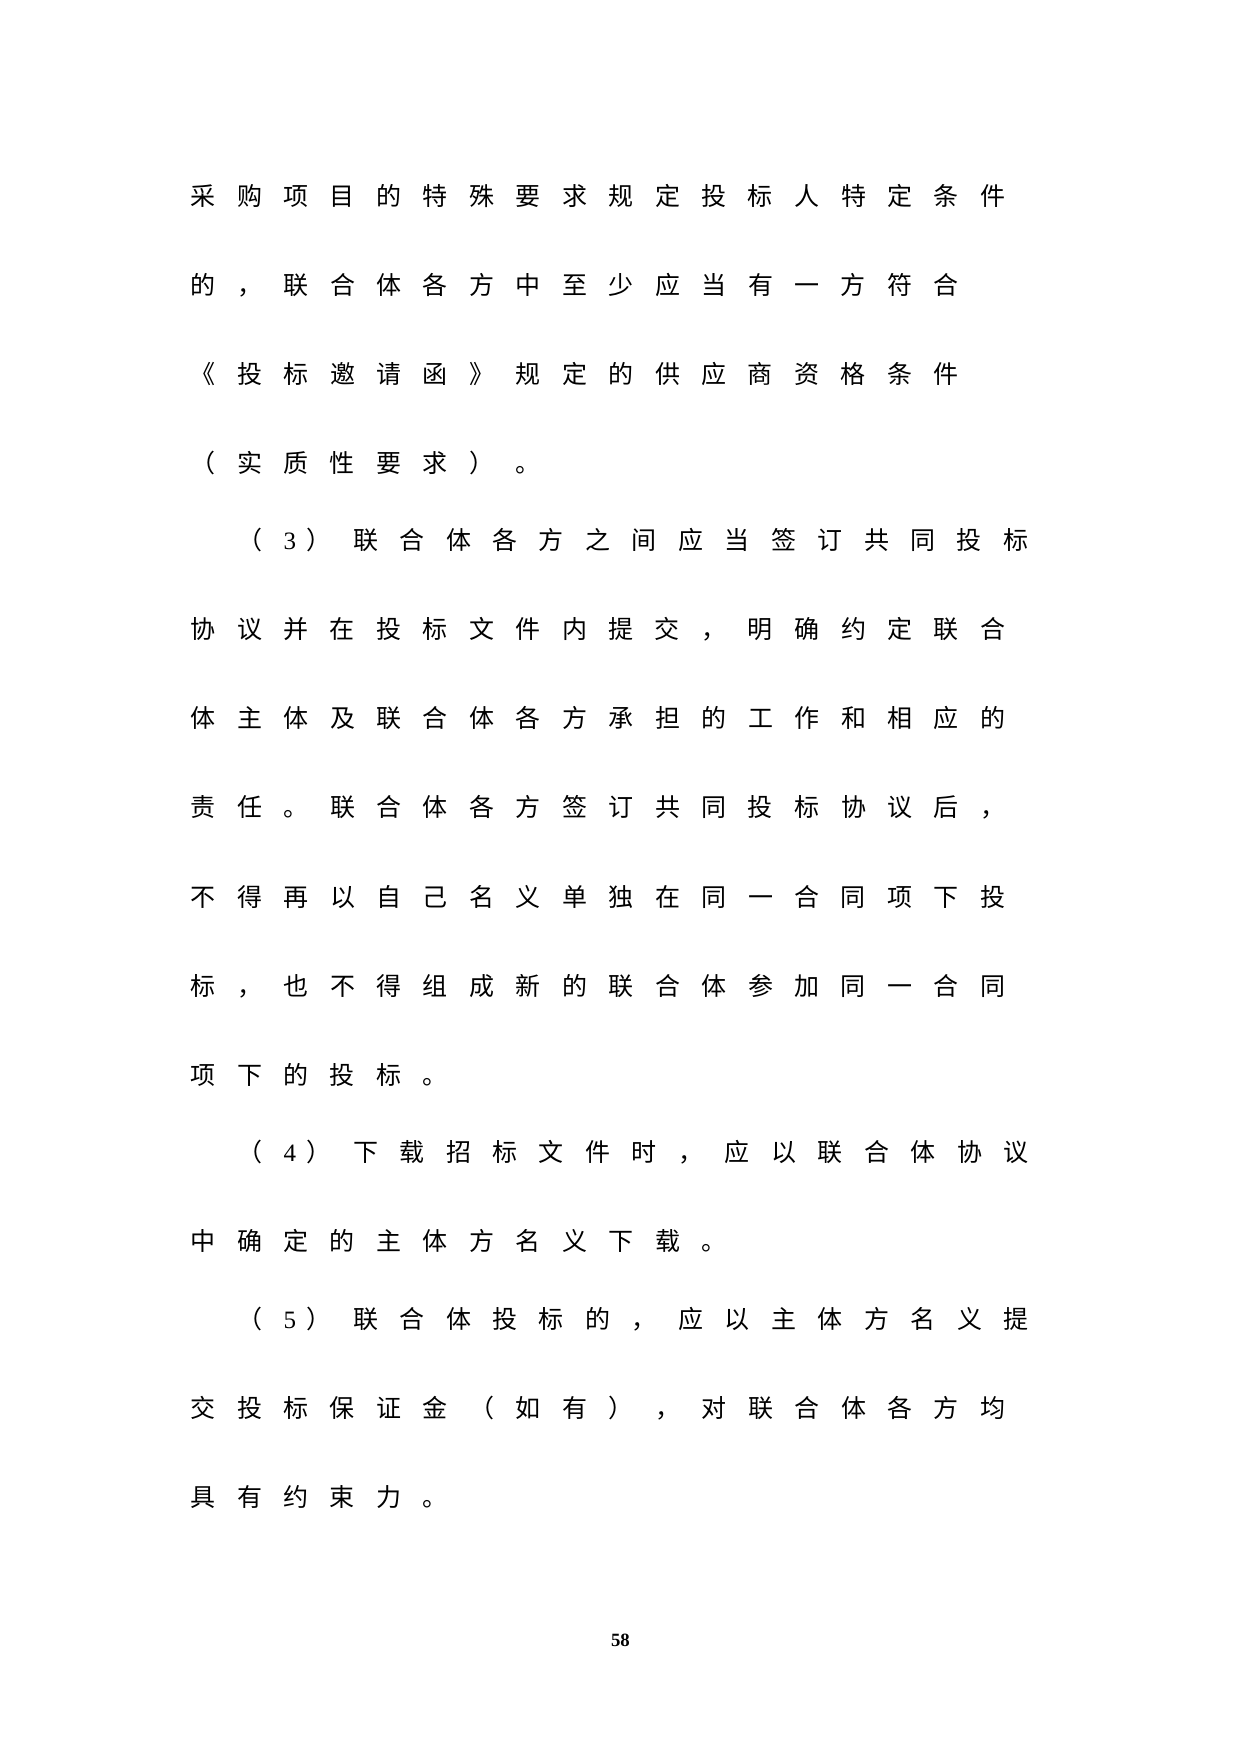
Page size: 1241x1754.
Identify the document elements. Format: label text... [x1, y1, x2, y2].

text （3）联合体各方之间应当签订共同投标协议并在投标文件内提交，明确约定联合体主体及联合体各方承担的工作和相应的责任。联合体各方签订共同投标协议后，不得再以自己名义单独在同一合同项下投标，也不得组成新的联合体参加同一合同项下的投标。 [190, 509, 1050, 1103]
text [190, 164, 1050, 491]
text （4）下载招标文件时，应以联合体协议中确定的主体方名义下载。 [190, 1121, 1050, 1269]
text （5）联合体投标的，应以主体方名义提交投标保证金（如有），对联合体各方均具有约束力。 [190, 1288, 1050, 1525]
